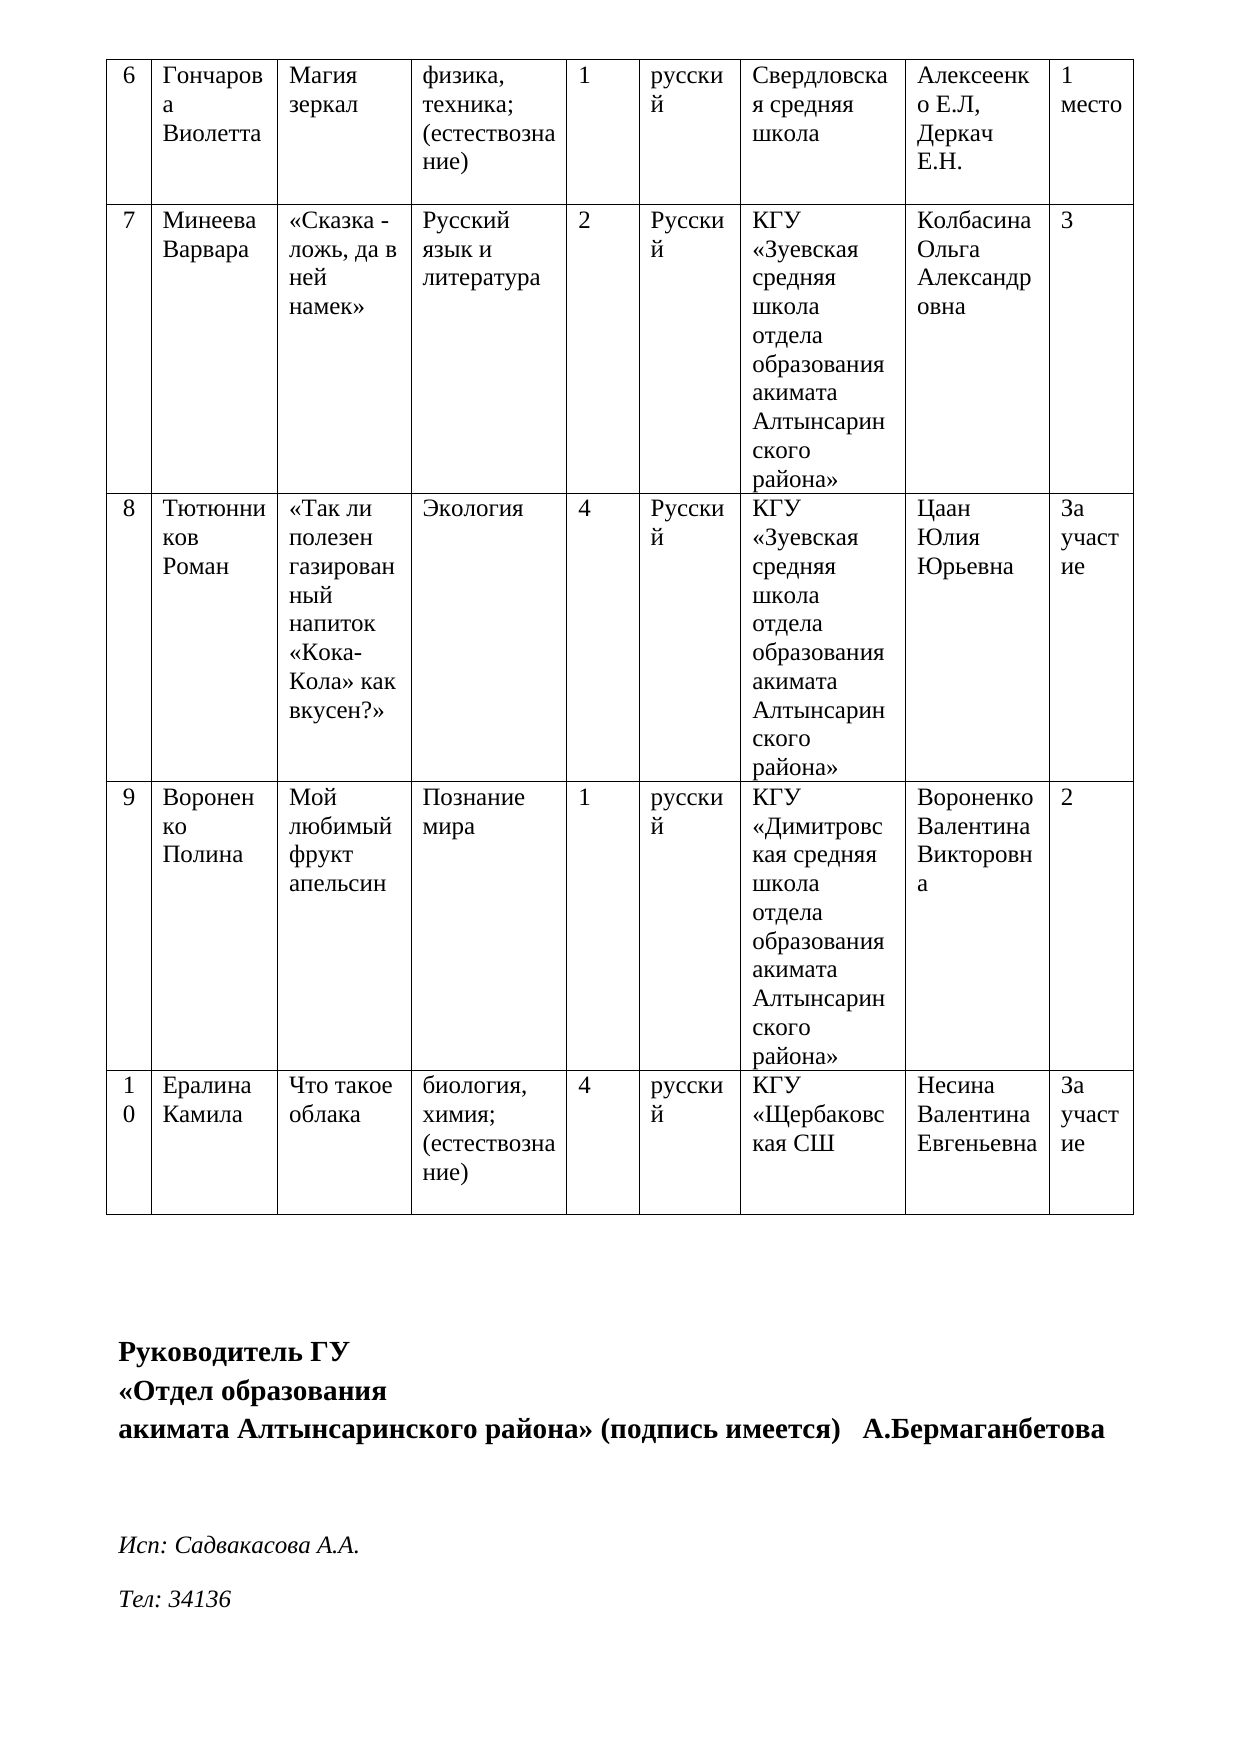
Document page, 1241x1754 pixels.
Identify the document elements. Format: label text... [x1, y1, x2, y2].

table_cell КГУ «Зуевская средняя школа отдела образования акимата Алтынсаринского района» [741, 205, 905, 492]
table_cell 1 [567, 782, 639, 1069]
table_cell Алексеенко Е.Л, Деркач Е.Н. [906, 60, 1049, 204]
table_cell Ералина Камила [152, 1071, 277, 1214]
table_cell 9 [107, 782, 151, 1069]
table_cell 4 [567, 1071, 639, 1214]
table_cell Русский [640, 494, 740, 781]
table_cell КГУ «Димитровская средняя школа отдела образования акимата Алтынсаринского района» [741, 782, 905, 1069]
table_cell Вороненко Полина [152, 782, 277, 1069]
table_cell 10 [107, 1071, 151, 1214]
table_cell 7 [107, 205, 151, 492]
table_cell За участие [1050, 494, 1133, 781]
table_cell «Так ли полезен газированный напиток «Кока-Кола» как вкусен?» [278, 494, 411, 781]
table_cell Мой любимый фрукт апельсин [278, 782, 411, 1069]
text Тел: 34136 [118, 1584, 1122, 1612]
table_cell 2 [567, 205, 639, 492]
table_cell Тютюнников Роман [152, 494, 277, 781]
table_cell Свердловская средняя школа [741, 60, 905, 204]
table_cell Несина Валентина Евгеньевна [906, 1071, 1049, 1214]
table_cell Вороненко Валентина Викторовна [906, 782, 1049, 1069]
table_cell русский [640, 782, 740, 1069]
table_cell Колбасина Ольга Александровна [906, 205, 1049, 492]
table_cell За участие [1050, 1071, 1133, 1214]
table_cell 3 [1050, 205, 1133, 492]
table_cell Цаан Юлия Юрьевна [906, 494, 1049, 781]
table_cell Экология [412, 494, 566, 781]
table_cell «Сказка - ложь, да в ней намек» [278, 205, 411, 492]
table_cell 8 [107, 494, 151, 781]
text Руководитель ГУ «Отдел образования акимата Алтынсаринского района» (подпись имеется) А.Бермаганбетова [118, 1334, 1122, 1445]
table_cell 4 [567, 494, 639, 781]
text Исп: Садвакасова А.А. [118, 1530, 1122, 1559]
table_cell КГУ «Зуевская средняя школа отдела образования акимата Алтынсаринского района» [741, 494, 905, 781]
table_cell русский [640, 60, 740, 204]
table_cell 1 место [1050, 60, 1133, 204]
table_cell физика, техника; (естествознание) [412, 60, 566, 204]
table_cell биология, химия; (естествознание) [412, 1071, 566, 1214]
table_cell Магия зеркал [278, 60, 411, 204]
table_cell 6 [107, 60, 151, 204]
table_cell Русский [640, 205, 740, 492]
table_cell Познание мира [412, 782, 566, 1069]
table_cell 2 [1050, 782, 1133, 1069]
table_cell Русский язык и литература [412, 205, 566, 492]
table_cell 1 [567, 60, 639, 204]
table_cell КГУ «Щербаковская СШ [741, 1071, 905, 1214]
table_cell Гончарова Виолетта [152, 60, 277, 204]
table_cell Минеева Варвара [152, 205, 277, 492]
table_cell русский [640, 1071, 740, 1214]
table_cell Что такое облака [278, 1071, 411, 1214]
